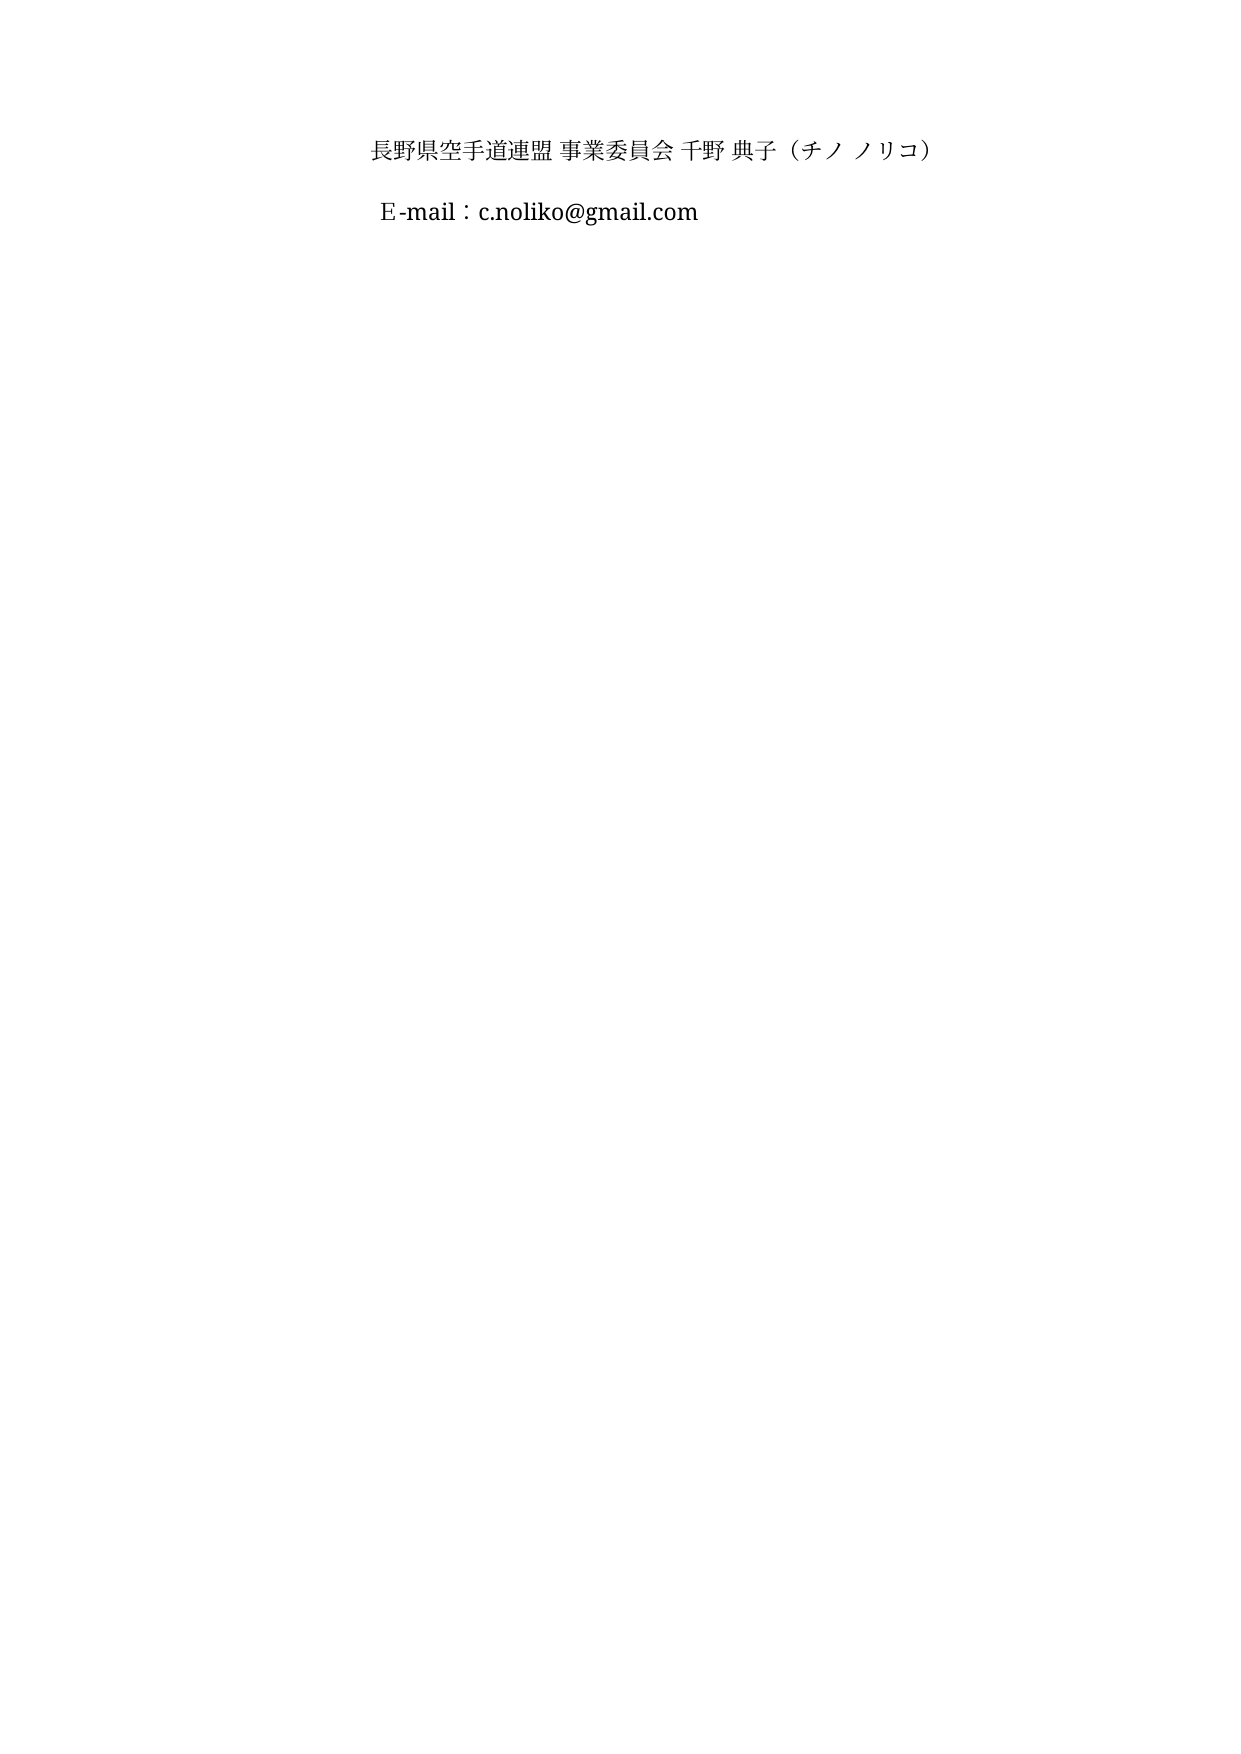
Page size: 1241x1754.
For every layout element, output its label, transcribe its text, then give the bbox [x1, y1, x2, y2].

text Ｅ-mail：c.noliko@gmail.com [118, 180, 1122, 240]
text 長野県空手道連盟 事業委員会 千野 典子（チノ ノリコ） [118, 119, 1122, 180]
